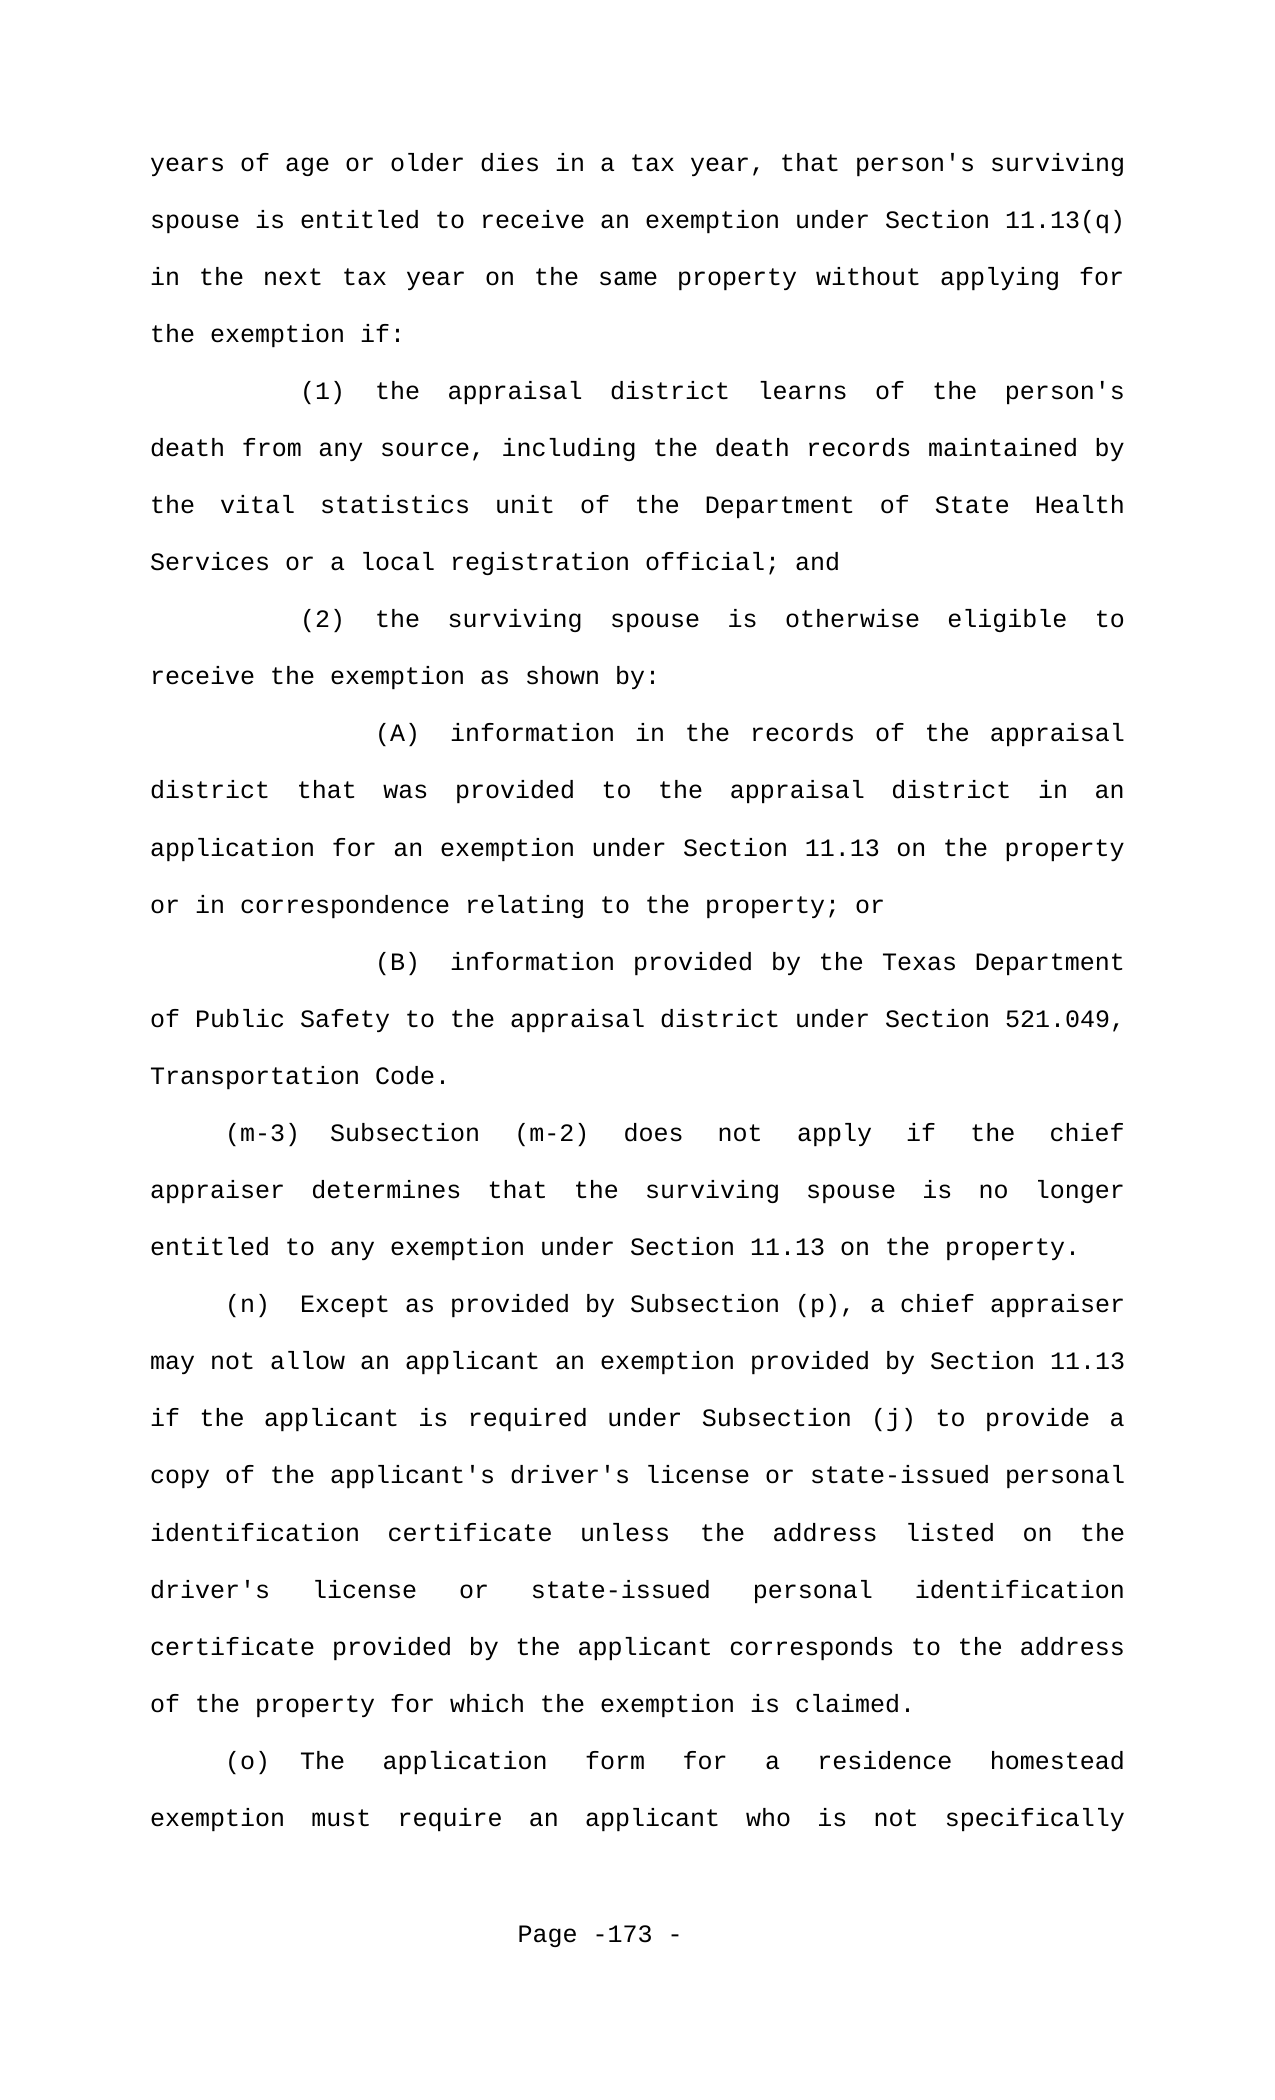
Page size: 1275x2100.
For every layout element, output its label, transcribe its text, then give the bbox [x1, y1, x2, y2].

text (2) the surviving spouse is otherwise eligible to receive the exemption as shown by: [150, 607, 1125, 692]
text (A) information in the records of the appraisal district that was provided to the appraisal district in an application for an exemption under Section 11.13 on the property or in correspondence relating to the property; or [150, 721, 1125, 921]
text (B) information provided by the Texas Department of Public Safety to the appraisal district under Section 521.049, Transportation Code. [150, 949, 1125, 1092]
text (n) Except as provided by Subsection (p), a chief appraiser may not allow an applicant an exemption provided by Section 11.13 if the applicant is required under Subsection (j) to provide a copy of the applicant's driver's license or state-issued personal identification certificate unless the address listed on the driver's license or state-issued personal identification certificate provided by the applicant corresponds to the address of the property for which the exemption is claimed. [150, 1292, 1125, 1720]
text (1) the appraisal district learns of the person's death from any source, including the death records maintained by the vital statistics unit of the Department of State Health Services or a local registration official; and [150, 378, 1125, 578]
text (m-3) Subsection (m-2) does not apply if the chief appraiser determines that the surviving spouse is no longer entitled to any exemption under Section 11.13 on the property. [150, 1120, 1125, 1263]
